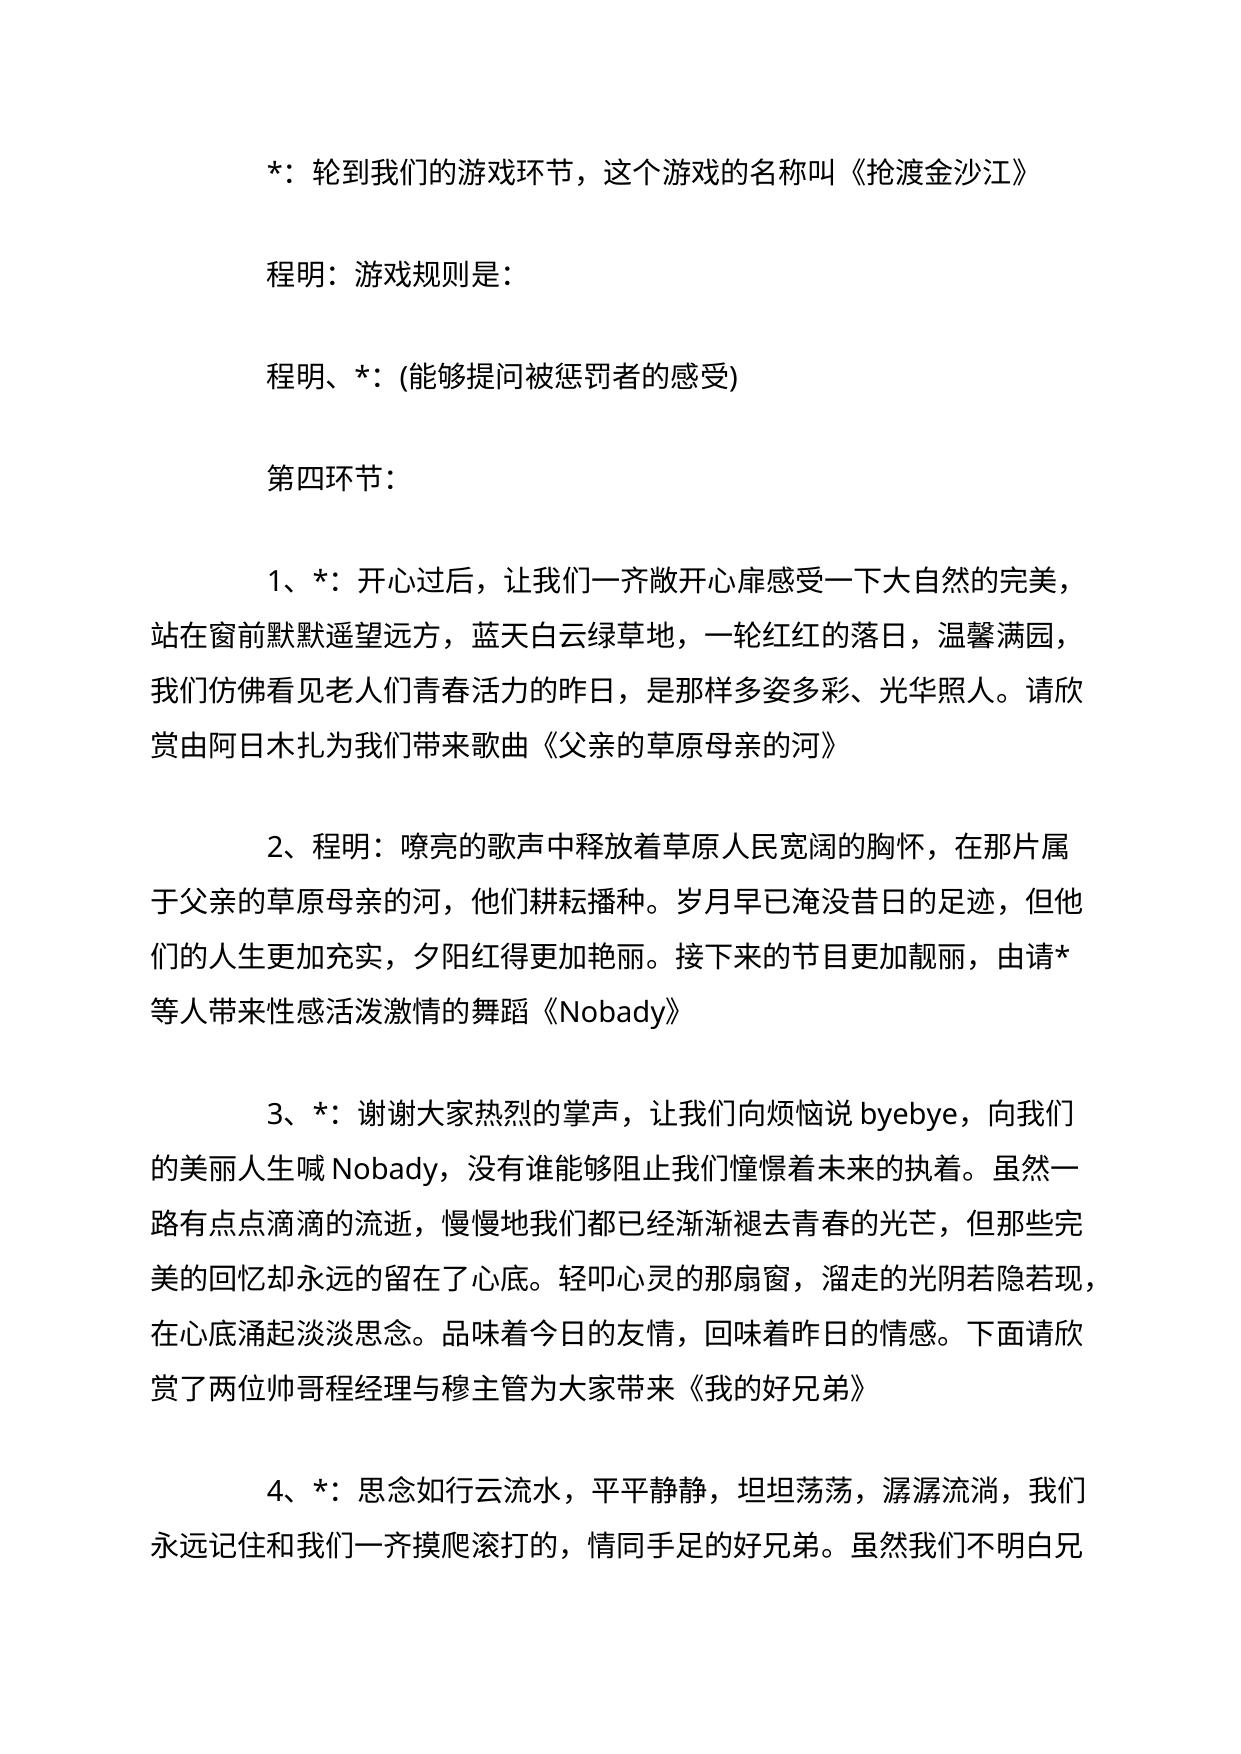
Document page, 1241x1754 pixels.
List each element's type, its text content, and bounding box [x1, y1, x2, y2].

text 2、程明：嘹亮的歌声中释放着草原人民宽阔的胸怀，在那片属于父亲的草原母亲的河，他们耕耘播种。岁月早已淹没昔日的足迹，但他们的人生更加充实，夕阳红得更加艳丽。接下来的节目更加靓丽，由请*等人带来性感活泼激情的舞蹈《Nobady》 [150, 824, 1090, 1031]
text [150, 1467, 1090, 1565]
text 第四环节： [150, 456, 1090, 498]
text 程明、*：(能够提问被惩罚者的感受) [150, 354, 1090, 396]
text 程明：游戏规则是： [150, 252, 1090, 294]
text *：轮到我们的游戏环节，这个游戏的名称叫《抢渡金沙江》 [150, 150, 1090, 192]
text 3、*：谢谢大家热烈的掌声，让我们向烦恼说byebye，向我们的美丽人生喊Nobady，没有谁能够阻止我们憧憬着未来的执着。虽然一路有点点滴滴的流逝，慢慢地我们都已经渐渐褪去青春的光芒，但那些完美的回忆却永远的留在了心底。轻叩心灵的那扇窗，溜走的光阴若隐若现，在心底涌起淡淡思念。品味着今日的友情，回味着昨日的情感。下面请欣赏了两位帅哥程经理与穆主管为大家带来《我的好兄弟》 [150, 1091, 1090, 1408]
text 1、*：开心过后，让我们一齐敞开心扉感受一下大自然的完美，站在窗前默默遥望远方，蓝天白云绿草地，一轮红红的落日，温馨满园，我们仿佛看见老人们青春活力的昨日，是那样多姿多彩、光华照人。请欣赏由阿日木扎为我们带来歌曲《父亲的草原母亲的河》 [150, 557, 1090, 764]
